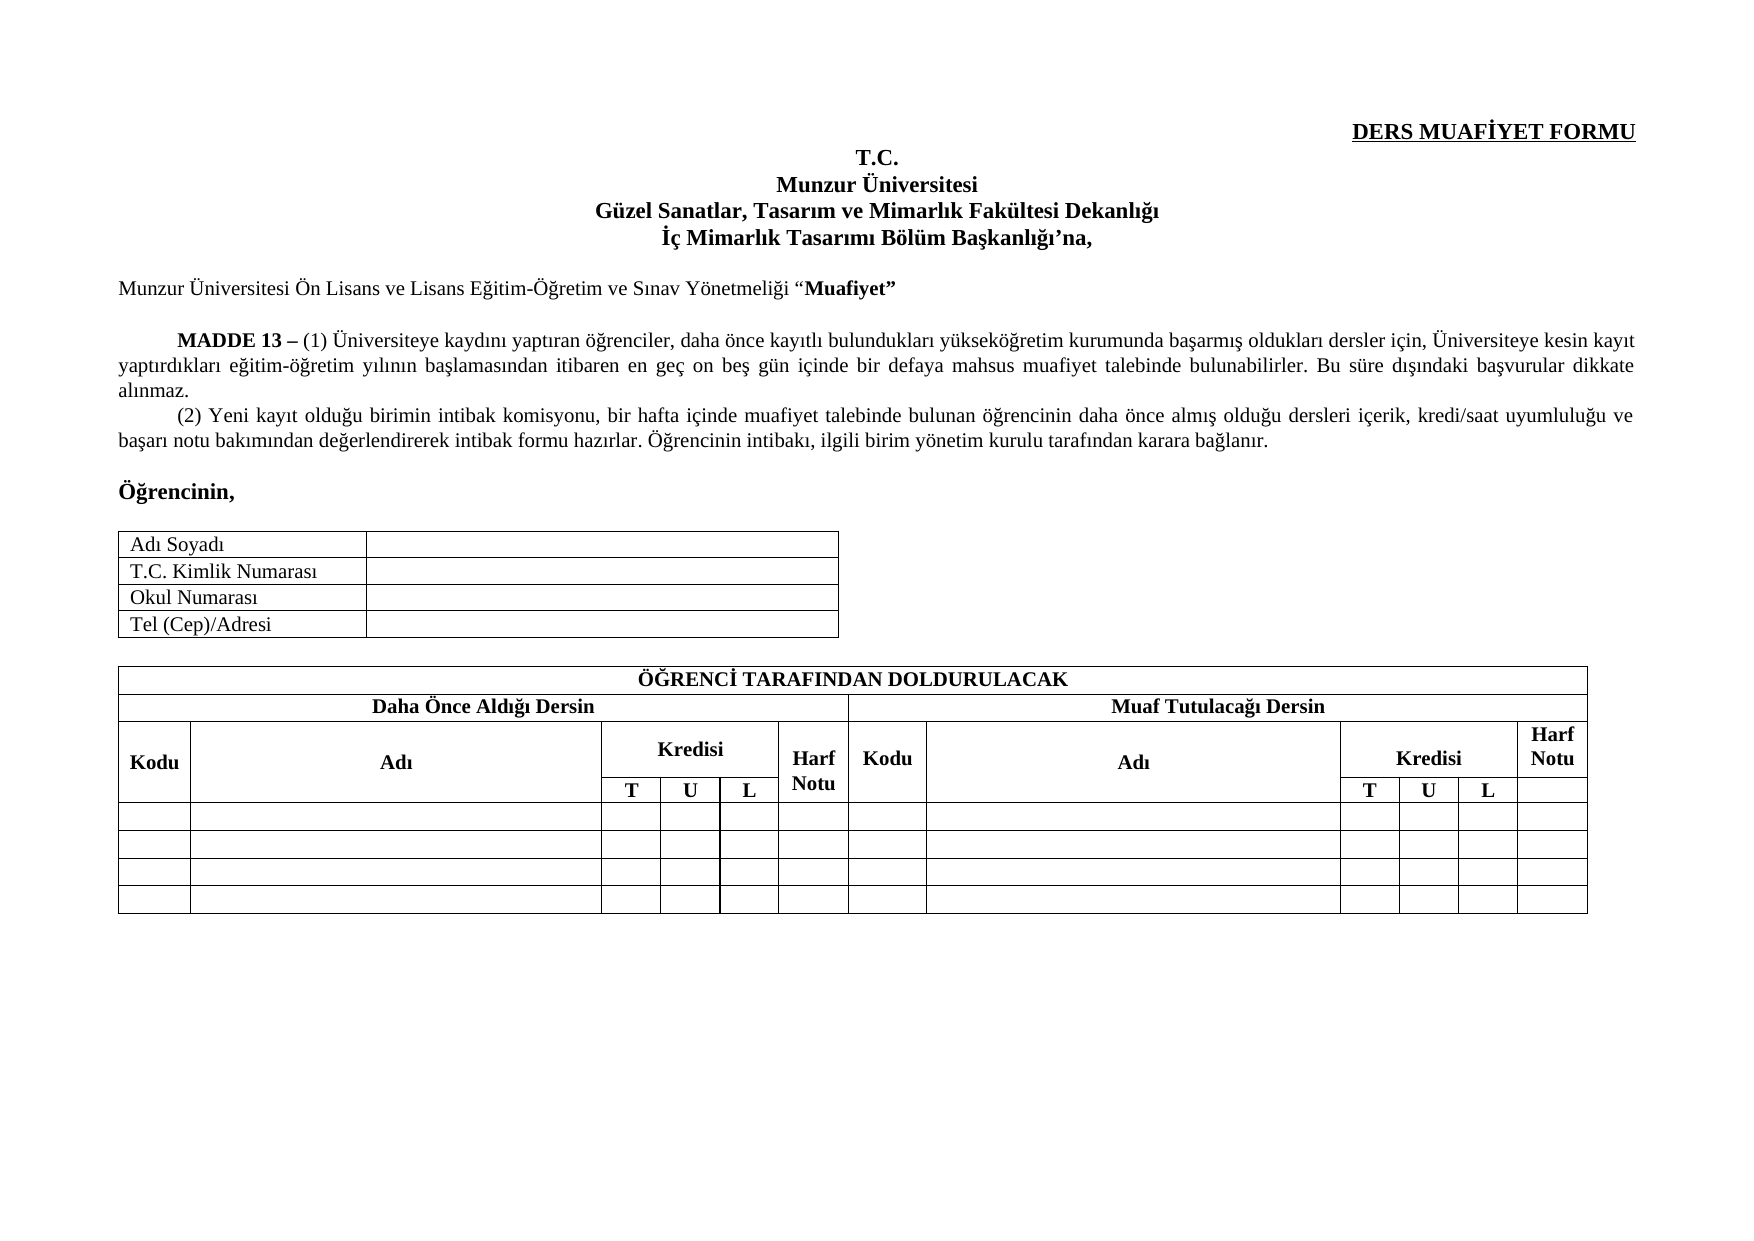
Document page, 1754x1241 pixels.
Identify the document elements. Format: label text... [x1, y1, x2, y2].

table_cell [721, 803, 778, 829]
table_cell [849, 831, 926, 857]
table_cell [661, 886, 719, 913]
table_cell [1400, 886, 1458, 913]
table_cell [661, 803, 719, 829]
table_cell [367, 611, 838, 637]
table_cell [1341, 886, 1399, 913]
table_cell [191, 859, 601, 885]
table_cell [191, 831, 601, 857]
table_cell Tel (Cep)/Adresi [119, 611, 366, 637]
table_cell [1400, 859, 1458, 885]
table_cell T [602, 778, 660, 802]
table_cell L [1459, 778, 1517, 802]
table_cell [1518, 859, 1587, 885]
table_cell U [1400, 778, 1458, 802]
table_cell T [1341, 778, 1399, 802]
table_header Adı Soyadı [119, 532, 366, 557]
table_cell [367, 585, 838, 610]
table_cell [1459, 831, 1517, 857]
table_cell Kredisi [1341, 722, 1517, 777]
table_header [367, 532, 838, 557]
table_cell [927, 803, 1340, 829]
table_header ÖĞRENCİ TARAFINDAN DOLDURULACAK [119, 667, 1587, 693]
table_cell [1459, 803, 1517, 829]
text İç Mimarlık Tasarımı Bölüm Başkanlığı’na, [118, 223, 1636, 250]
table_cell [779, 803, 848, 829]
text MADDE 13 – (1) Üniversiteye kaydını yaptıran öğrenciler, daha önce kayıtlı bulundukları yükseköğretim kurumunda başarmış oldukları dersler için, Üniversiteye kesin kayıt yaptırdıkları eğitim-öğretim yılının başlamasından itibaren en geç on beş gün içinde bir defaya mahsus muafiyet talebinde bulunabilirler. Bu süre dışındaki başvurular dikkate alınmaz. [118, 327, 1636, 402]
text (2) Yeni kayıt olduğu birimin intibak komisyonu, bir hafta içinde muafiyet talebinde bulunan öğrencinin daha önce almış olduğu dersleri içerik, kredi/saat uyumluluğu ve başarı notu bakımından değerlendirerek intibak formu hazırlar. Öğrencinin intibakı, ilgili birim yönetim kurulu tarafından karara bağlanır. [118, 402, 1636, 452]
table_cell [927, 859, 1340, 885]
table_cell [119, 859, 190, 885]
table_cell Okul Numarası [119, 585, 366, 610]
table_cell [849, 859, 926, 885]
table_cell [849, 803, 926, 829]
table_cell [1518, 778, 1587, 802]
table_cell [1518, 803, 1587, 829]
table_cell [1518, 886, 1587, 913]
table_cell Harf Notu [1518, 722, 1587, 777]
table_cell [191, 886, 601, 913]
table_cell [1400, 803, 1458, 829]
table_cell [849, 886, 926, 913]
table_cell Adı [927, 722, 1340, 802]
table_cell [661, 859, 719, 885]
table_cell Daha Önce Aldığı Dersin [119, 695, 848, 721]
table_cell [1518, 831, 1587, 857]
table_cell [119, 886, 190, 913]
table_cell [119, 831, 190, 857]
table_cell [927, 886, 1340, 913]
table_cell [1341, 859, 1399, 885]
table_cell [1341, 803, 1399, 829]
table_cell [779, 831, 848, 857]
table_cell Adı [191, 722, 601, 802]
text Öğrencinin, [118, 478, 1636, 504]
table_cell [1341, 831, 1399, 857]
table_cell [119, 803, 190, 829]
table_cell [927, 831, 1340, 857]
table_cell [721, 831, 778, 857]
table_cell Kodu [119, 722, 190, 802]
table_cell [661, 831, 719, 857]
text Munzur Üniversitesi Ön Lisans ve Lisans Eğitim-Öğretim ve Sınav Yönetmeliği “Muafiyet” [118, 276, 1636, 300]
table_cell [367, 558, 838, 584]
table_cell T.C. Kimlik Numarası [119, 558, 366, 584]
text T.C. [118, 144, 1636, 171]
text Güzel Sanatlar, Tasarım ve Mimarlık Fakültesi Dekanlığı [118, 197, 1636, 223]
table_cell Muaf Tutulacağı Dersin [849, 695, 1587, 721]
table_cell [191, 803, 601, 829]
table_cell [721, 859, 778, 885]
table_cell [1459, 886, 1517, 913]
table_cell [1400, 831, 1458, 857]
text DERS MUAFİYET FORMU [118, 118, 1636, 144]
table_cell U [661, 778, 719, 802]
table_cell [779, 886, 848, 913]
text Munzur Üniversitesi [118, 171, 1636, 197]
table_cell Kredisi [602, 722, 778, 777]
table_cell [602, 831, 660, 857]
table_cell Harf Notu [779, 722, 848, 802]
table_cell Kodu [849, 722, 926, 802]
table_cell [1459, 859, 1517, 885]
table_cell [721, 886, 778, 913]
table_cell [779, 859, 848, 885]
table_cell [602, 859, 660, 885]
table_cell L [721, 778, 778, 802]
table_cell [602, 886, 660, 913]
table_cell [602, 803, 660, 829]
